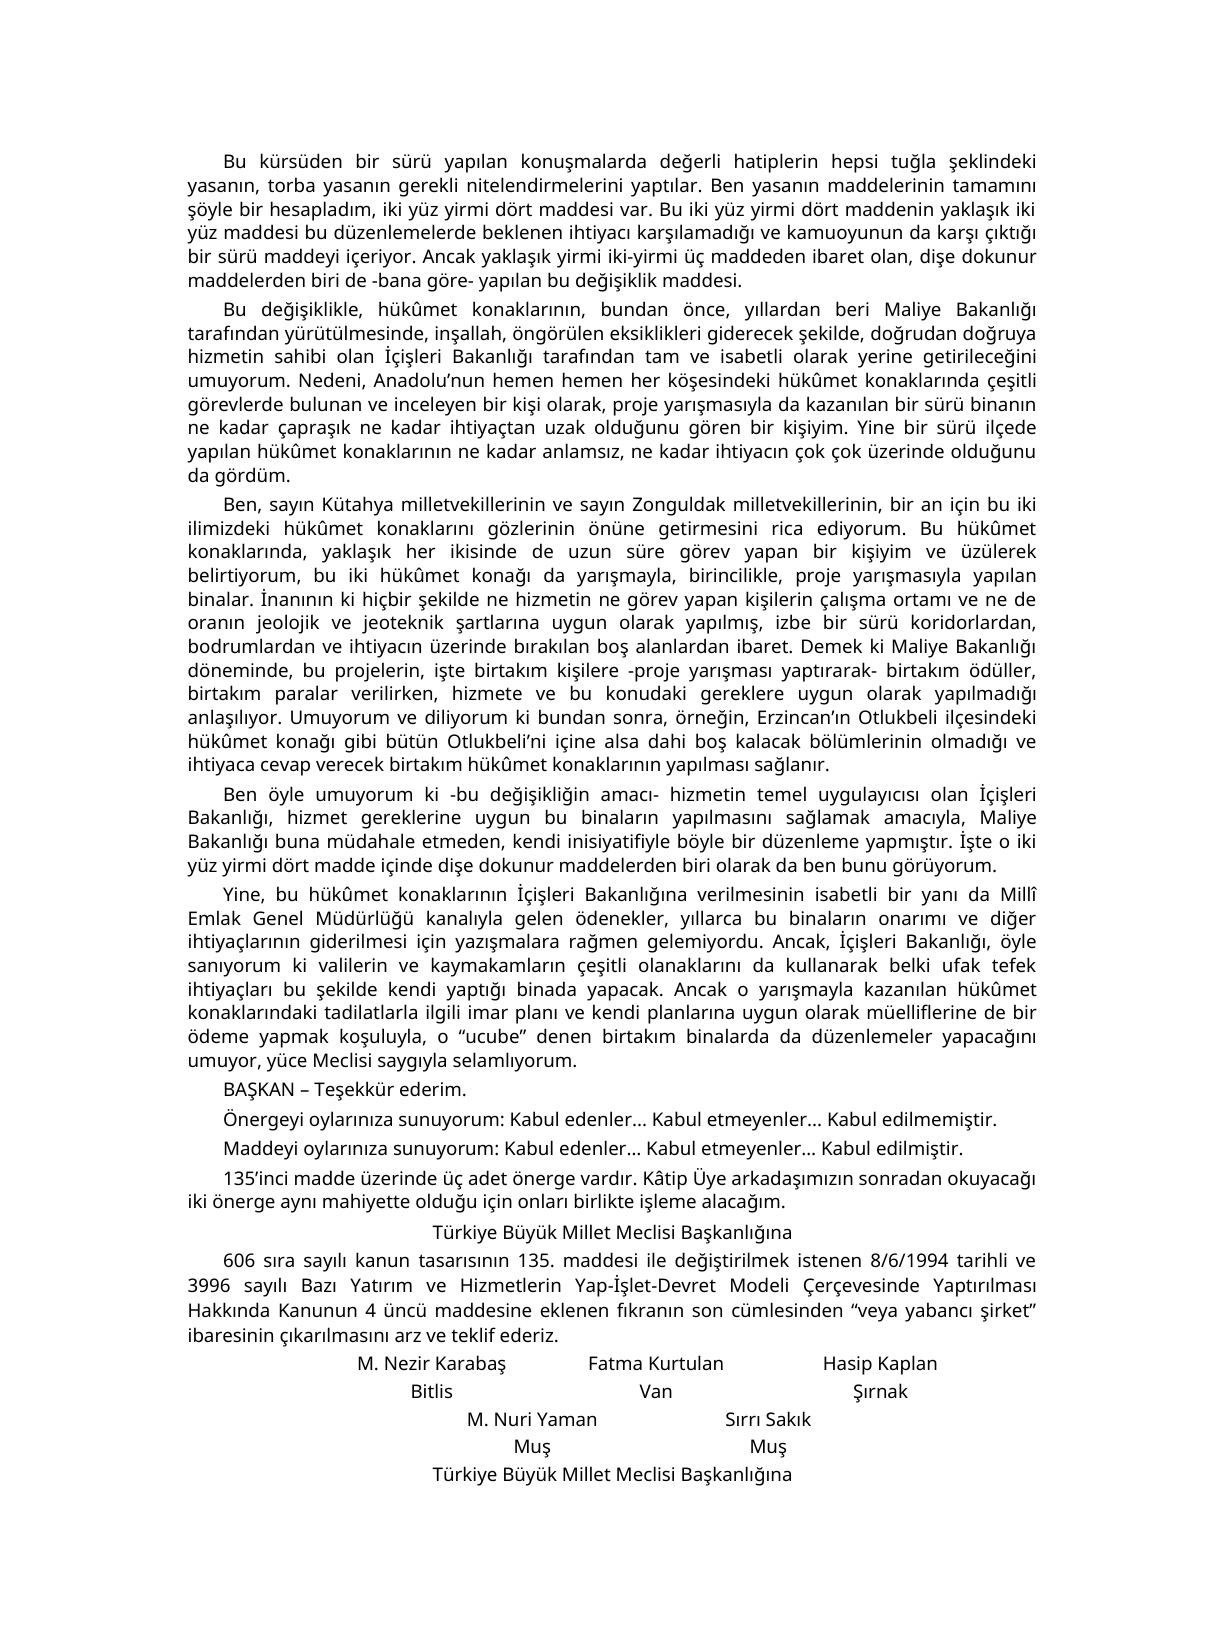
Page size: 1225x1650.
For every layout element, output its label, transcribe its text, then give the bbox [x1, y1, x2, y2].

text Maddeyi oylarınıza sunuyorum: Kabul edenler… Kabul etmeyenler… Kabul edilmiştir. [187, 1137, 1037, 1160]
text 606 sıra sayılı kanun tasarısının 135. maddesi ile değiştirilmek istenen 8/6/1994 tarihli ve 3996 sayılı Bazı Yatırım ve Hizmetlerin Yap-İşlet-Devret Modeli Çerçevesinde Yaptırılması Hakkında Kanunun 4 üncü maddesine eklenen fıkranın son cümlesinden “veya yabancı şirket” ibaresinin çıkarılmasını arz ve teklif ederiz. [187, 1247, 1037, 1347]
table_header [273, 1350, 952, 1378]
text Önergeyi oylarınıza sunuyorum: Kabul edenler... Kabul etmeyenler... Kabul edilmemiştir. [187, 1107, 1037, 1131]
text Ben, sayın Kütahya milletvekillerinin ve sayın Zonguldak milletvekillerinin, bir an için bu iki ilimizdeki hükûmet konaklarını gözlerinin önüne getirmesini rica ediyorum. Bu hükûmet konaklarında, yaklaşık her ikisinde de uzun süre görev yapan bir kişiyim ve üzülerek belirtiyorum, bu iki hükûmet konağı da yarışmayla, birincilikle, proje yarışmasıyla yapılan binalar. İnanının ki hiçbir şekilde ne hizmetin ne görev yapan kişilerin çalışma ortamı ve ne de oranın jeolojik ve jeoteknik şartlarına uygun olarak yapılmış, izbe bir sürü koridorlardan, bodrumlardan ve ihtiyacın üzerinde bırakılan boş alanlardan ibaret. Demek ki Maliye Bakanlığı döneminde, bu projelerin, işte birtakım kişilere -proje yarışması yaptırarak- birtakım ödüller, birtakım paralar verilirken, hizmete ve bu konudaki gereklere uygun olarak yapılmadığı anlaşılıyor. Umuyorum ve diliyorum ki bundan sonra, örneğin, Erzincan’ın Otlukbeli ilçesindeki hükûmet konağı gibi bütün Otlukbeli’ni içine alsa dahi boş kalacak bölümlerinin olmadığı ve ihtiyaca cevap verecek birtakım hükûmet konaklarının yapılması sağlanır. [187, 493, 1037, 776]
text 135’inci madde üzerinde üç adet önerge vardır. Kâtip Üye arkadaşımızın sonradan okuyacağı iki önerge aynı mahiyette olduğu için onları birlikte işleme alacağım. [187, 1166, 1037, 1213]
text Yine, bu hükûmet konaklarının İçişleri Bakanlığına verilmesinin isabetli bir yanı da Millî Emlak Genel Müdürlüğü kanalıyla gelen ödenekler, yıllarca bu binaların onarımı ve diğer ihtiyaçlarının giderilmesi için yazışmalara rağmen gelemiyordu. Ancak, İçişleri Bakanlığı, öyle sanıyorum ki valilerin ve kaymakamların çeşitli olanaklarını da kullanarak belki ufak tefek ihtiyaçları bu şekilde kendi yaptığı binada yapacak. Ancak o yarışmayla kazanılan hükûmet konaklarındaki tadilatlarla ilgili imar planı ve kendi planlarına uygun olarak müelliflerine de bir ödeme yapmak koşuluyla, o “ucube” denen birtakım binalarda da düzenlemeler yapacağını umuyor, yüce Meclisi saygıyla selamlıyorum. [187, 883, 1037, 1072]
text Türkiye Büyük Millet Meclisi Başkanlığına [187, 1462, 1037, 1487]
text BAŞKAN – Teşekkür ederim. [187, 1078, 1037, 1101]
text Bu kürsüden bir sürü yapılan konuşmalarda değerli hatiplerin hepsi tuğla şeklindeki yasanın, torba yasanın gerekli nitelendirmelerini yaptılar. Ben yasanın maddelerinin tamamını şöyle bir hesapladım, iki yüz yirmi dört maddesi var. Bu iki yüz yirmi dört maddenin yaklaşık iki yüz maddesi bu düzenlemelerde beklenen ihtiyacı karşılamadığı ve kamuoyunun da karşı çıktığı bir sürü maddeyi içeriyor. Ancak yaklaşık yirmi iki-yirmi üç maddeden ibaret olan, dişe dokunur maddelerden biri de -bana göre- yapılan bu değişiklik maddesi. [187, 150, 1037, 292]
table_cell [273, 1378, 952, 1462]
text Bu değişiklikle, hükûmet konaklarının, bundan önce, yıllardan beri Maliye Bakanlığı tarafından yürütülmesinde, inşallah, öngörülen eksiklikleri giderecek şekilde, doğrudan doğruya hizmetin sahibi olan İçişleri Bakanlığı tarafından tam ve isabetli olarak yerine getirileceğini umuyorum. Nedeni, Anadolu’nun hemen hemen her köşesindeki hükûmet konaklarında çeşitli görevlerde bulunan ve inceleyen bir kişi olarak, proje yarışmasıyla da kazanılan bir sürü binanın ne kadar çapraşık ne kadar ihtiyaçtan uzak olduğunu gören bir kişiyim. Yine bir sürü ilçede yapılan hükûmet konaklarının ne kadar anlamsız, ne kadar ihtiyacın çok çok üzerinde olduğunu da gördüm. [187, 298, 1037, 487]
text Ben öyle umuyorum ki -bu değişikliğin amacı- hizmetin temel uygulayıcısı olan İçişleri Bakanlığı, hizmet gereklerine uygun bu binaların yapılmasını sağlamak amacıyla, Maliye Bakanlığı buna müdahale etmeden, kendi inisiyatifiyle böyle bir düzenleme yapmıştır. İşte o iki yüz yirmi dört madde içinde dişe dokunur maddelerden biri olarak da ben bunu görüyorum. [187, 782, 1037, 877]
text Türkiye Büyük Millet Meclisi Başkanlığına [187, 1219, 1037, 1244]
